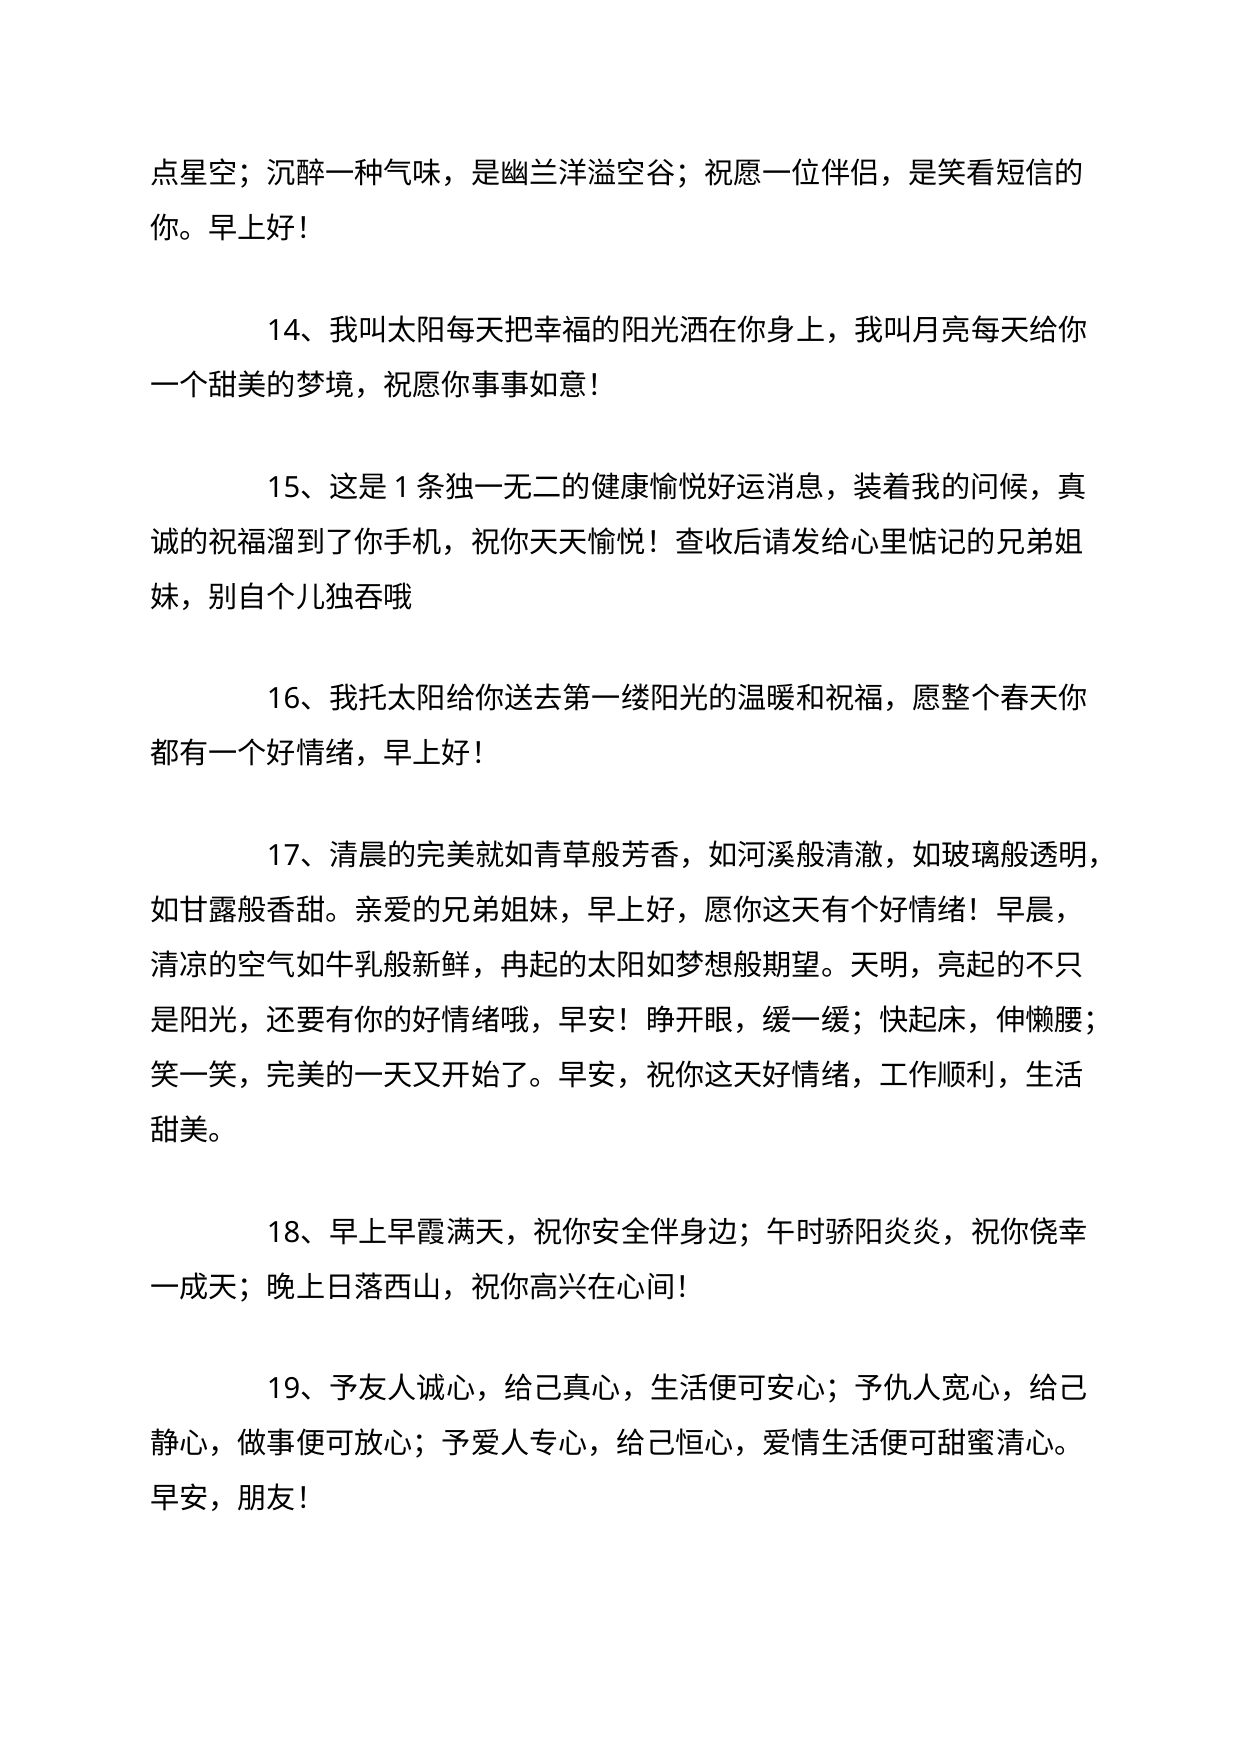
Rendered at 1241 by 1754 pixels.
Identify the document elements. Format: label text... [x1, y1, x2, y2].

text 17、清晨的完美就如青草般芳香，如河溪般清澈，如玻璃般透明，如甘露般香甜。亲爱的兄弟姐妹，早上好，愿你这天有个好情绪！早晨，清凉的空气如牛乳般新鲜，冉起的太阳如梦想般期望。天明，亮起的不只是阳光，还要有你的好情绪哦，早安！睁开眼，缓一缓；快起床，伸懒腰；笑一笑，完美的一天又开始了。早安，祝你这天好情绪，工作顺利，生活甜美。 [150, 832, 1090, 1149]
text 19、予友人诚心，给己真心，生活便可安心；予仇人宽心，给己静心，做事便可放心；予爱人专心，给己恒心，爱情生活便可甜蜜清心。早安，朋友！ [150, 1365, 1090, 1517]
text 14、我叫太阳每天把幸福的阳光洒在你身上，我叫月亮每天给你一个甜美的梦境，祝愿你事事如意！ [150, 307, 1090, 404]
text 16、我托太阳给你送去第一缕阳光的温暖和祝福，愿整个春天你都有一个好情绪，早上好！ [150, 675, 1090, 772]
text 15、这是1条独一无二的健康愉悦好运消息，装着我的问候，真诚的祝福溜到了你手机，祝你天天愉悦！查收后请发给心里惦记的兄弟姐妹，别自个儿独吞哦 [150, 463, 1090, 616]
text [150, 150, 1090, 247]
text 18、早上早霞满天，祝你安全伴身边；午时骄阳炎炎，祝你侥幸一成天；晚上日落西山，祝你高兴在心间！ [150, 1208, 1090, 1306]
